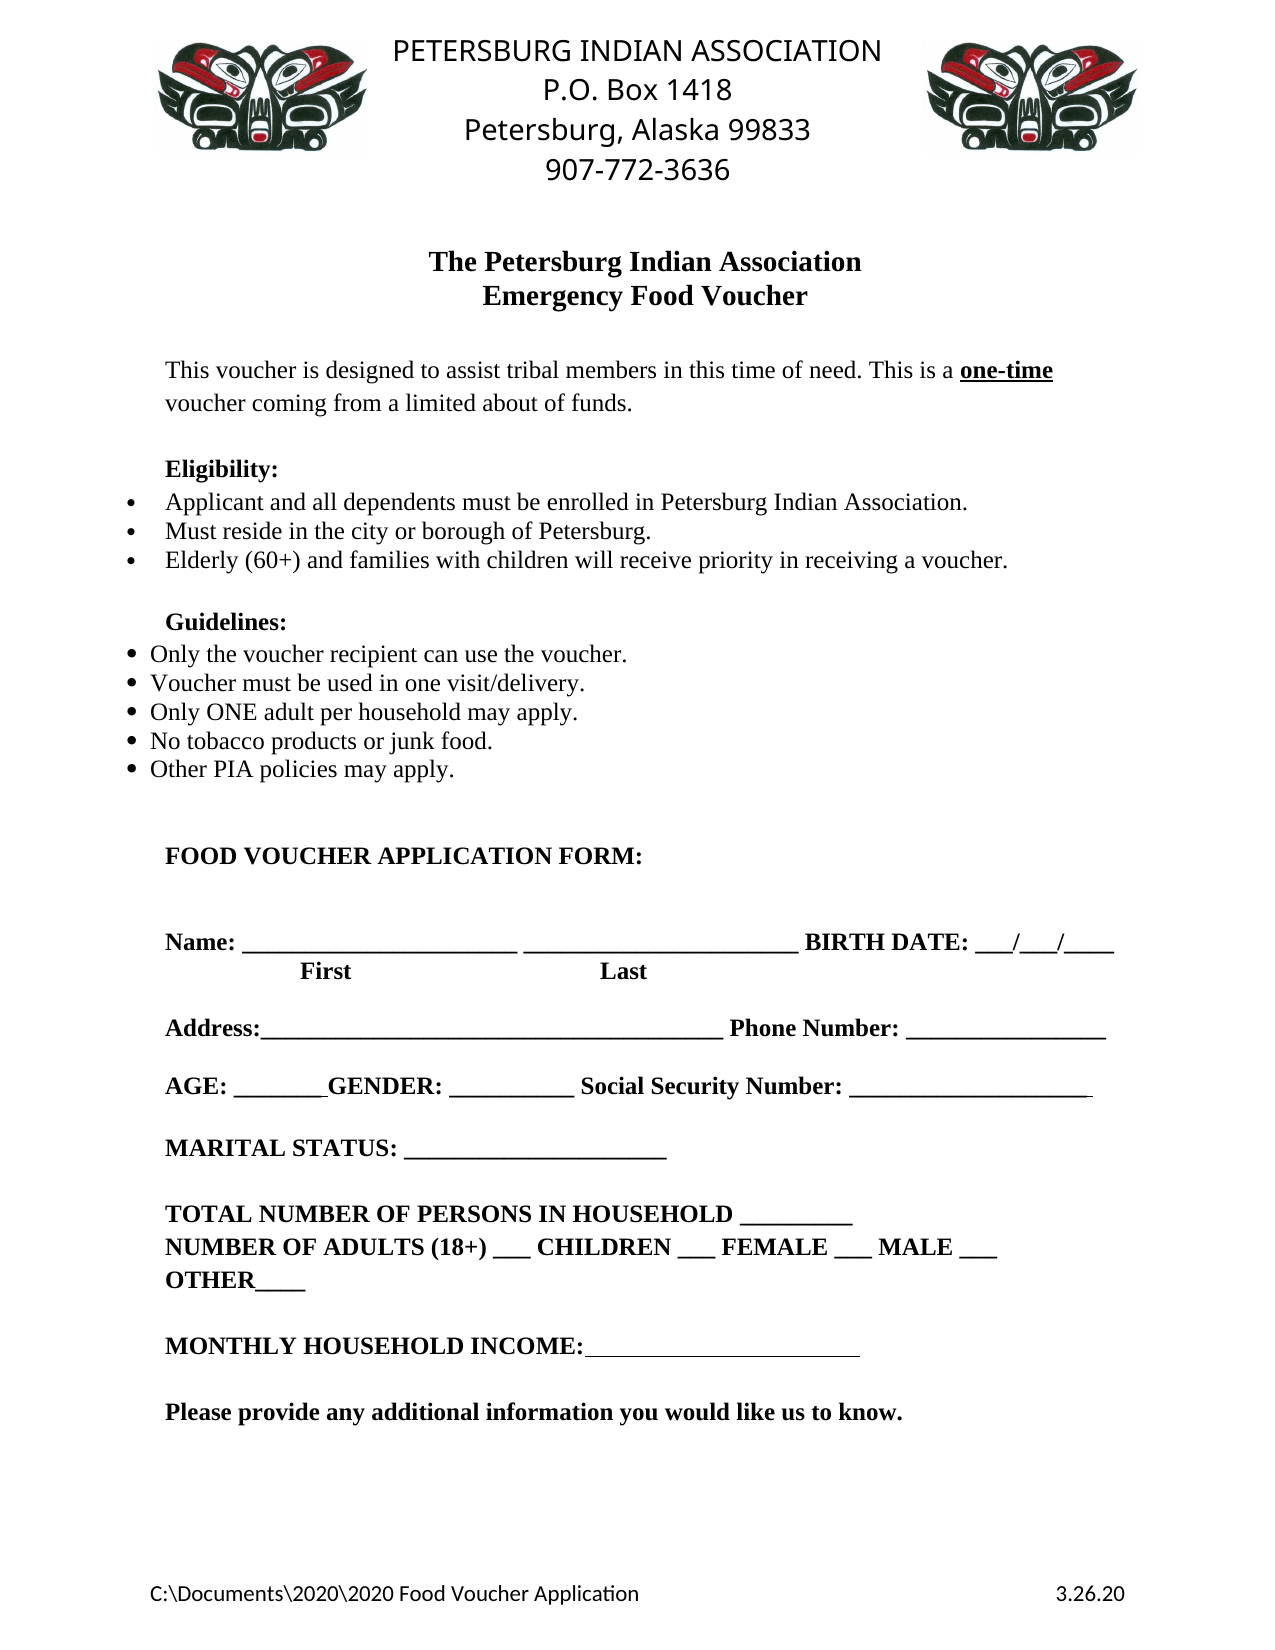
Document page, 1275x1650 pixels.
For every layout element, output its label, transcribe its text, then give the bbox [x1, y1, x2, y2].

list Applicant and all dependents must be enrolled in Petersburg Indian Association. [127, 487, 1125, 516]
text First Last [300, 956, 1125, 984]
text FOOD VOUCHER APPLICATION FORM: [165, 841, 1125, 869]
text NUMBER OF ADULTS (18+) ___ CHILDREN ___ FEMALE ___ MALE ___ OTHER____ [165, 1232, 1125, 1293]
text Please provide any additional information you would like us to know. [165, 1397, 1125, 1426]
text Address:_____________________________________ Phone Number: ________________ [165, 1013, 1125, 1042]
picture [153, 39, 369, 154]
text Eligibility: [165, 454, 1125, 483]
list No tobacco products or junk food. [127, 726, 1125, 754]
text The Petersburg Indian Association [165, 244, 1125, 278]
list Elderly (60+) and families with children will receive priority in receiving a voucher. [127, 545, 1125, 573]
picture [922, 39, 1139, 154]
text Guidelines: [165, 607, 1125, 635]
text Name: ______________________ ______________________ BIRTH DATE: ___/___/____ [165, 927, 1125, 956]
text AGE: _______ GENDER: __________ Social Security Number: ___________________ [165, 1071, 1125, 1099]
list Only the voucher recipient can use the voucher. [127, 639, 1125, 668]
text Emergency Food Voucher [165, 278, 1125, 312]
text TOTAL NUMBER OF PERSONS IN HOUSEHOLD _________ [165, 1199, 1125, 1227]
text This voucher is designed to assist tribal members in this time of need. This is a one-time voucher coming from a limited about of funds. [165, 355, 1125, 417]
list Other PIA policies may apply. [127, 754, 1125, 783]
list Must reside in the city or borough of Petersburg. [127, 516, 1125, 545]
list Voucher must be used in one visit/delivery. [127, 668, 1125, 697]
text MARITAL STATUS: _____________________ [165, 1133, 1125, 1161]
text MONTHLY HOUSEHOLD INCOME: [165, 1331, 1125, 1359]
list Only ONE adult per household may apply. [127, 697, 1125, 726]
